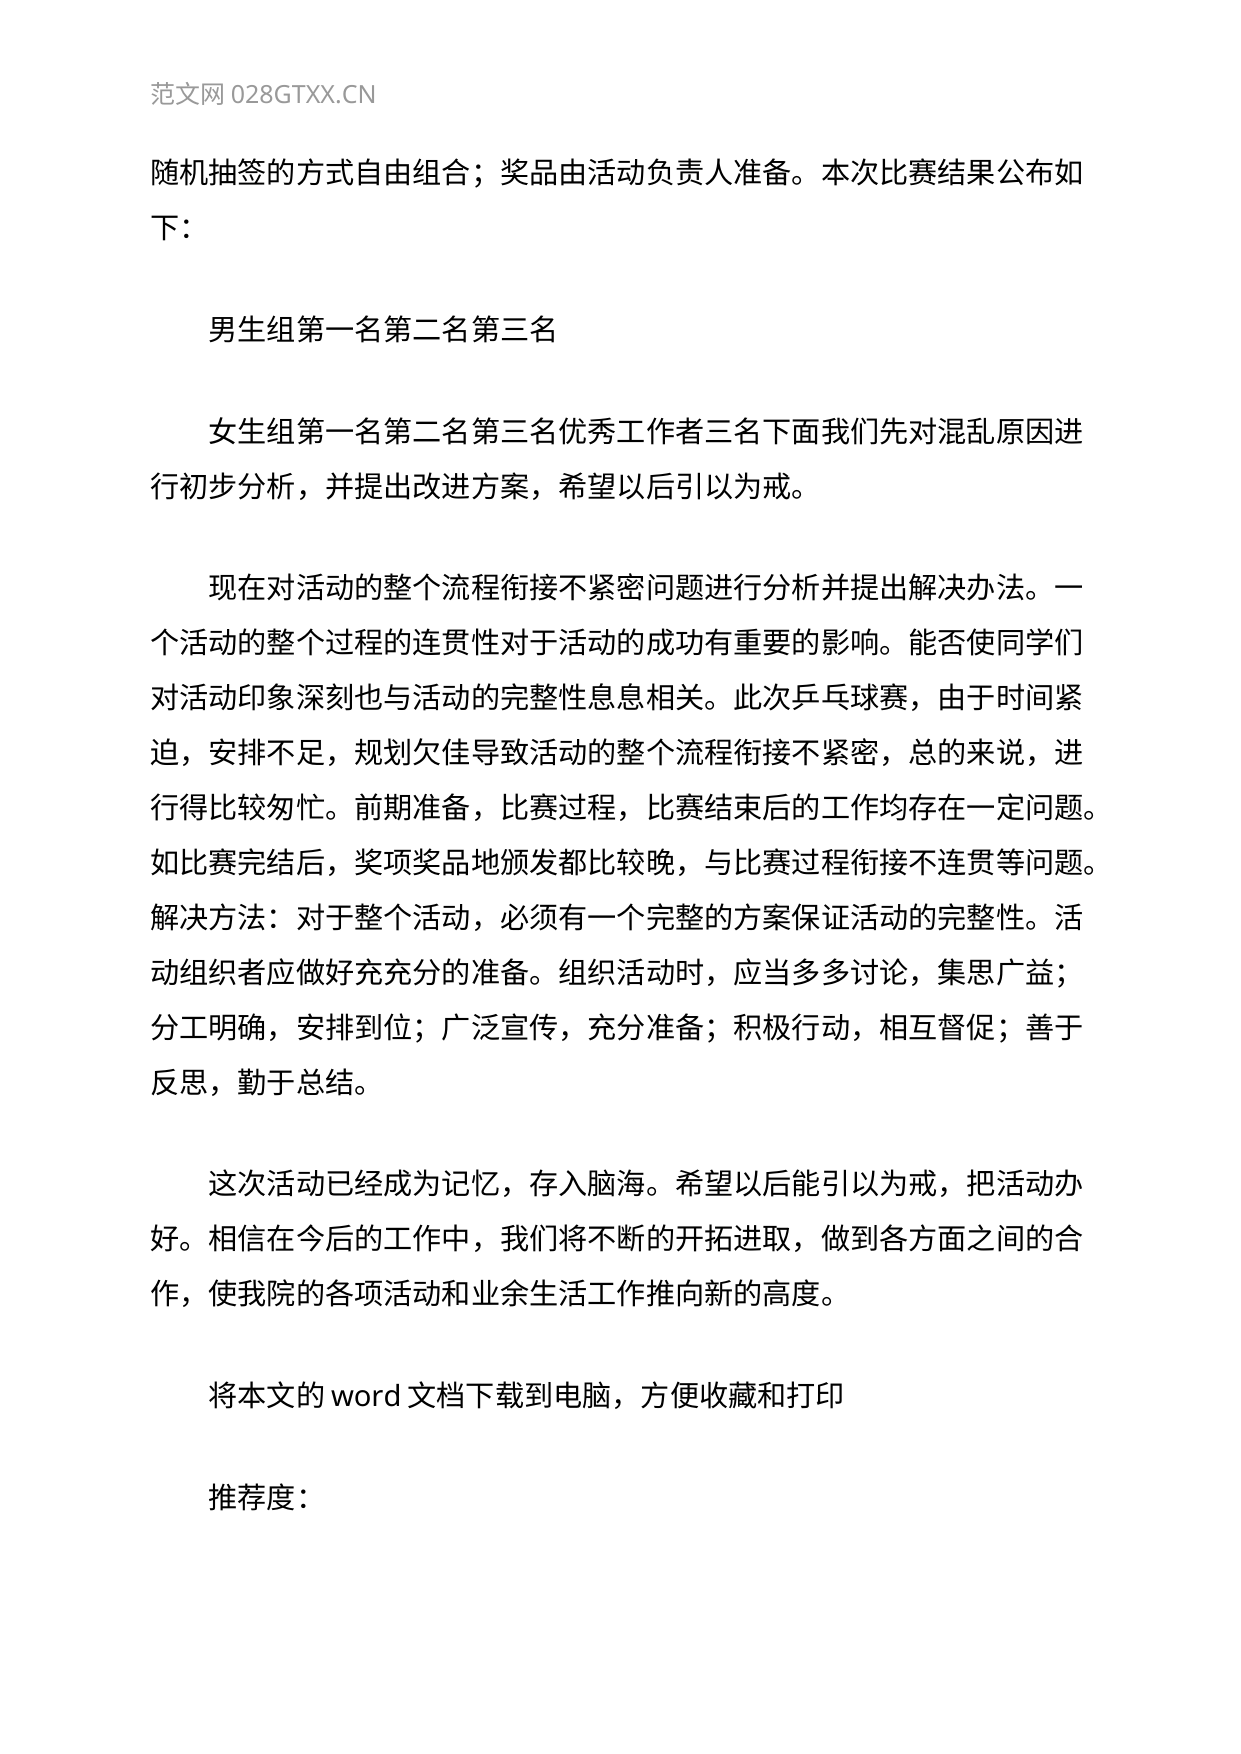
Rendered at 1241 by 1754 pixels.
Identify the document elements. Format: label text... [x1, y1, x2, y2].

text 推荐度： [150, 1474, 1090, 1517]
text 男生组第一名第二名第三名 [150, 307, 1090, 349]
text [150, 150, 1090, 247]
text 女生组第一名第二名第三名优秀工作者三名下面我们先对混乱原因进行初步分析，并提出改进方案，希望以后引以为戒。 [150, 408, 1090, 506]
text 这次活动已经成为记忆，存入脑海。希望以后能引以为戒，把活动办好。相信在今后的工作中，我们将不断的开拓进取，做到各方面之间的合作，使我院的各项活动和业余生活工作推向新的高度。 [150, 1161, 1090, 1313]
text 现在对活动的整个流程衔接不紧密问题进行分析并提出解决办法。一个活动的整个过程的连贯性对于活动的成功有重要的影响。能否使同学们对活动印象深刻也与活动的完整性息息相关。此次乒乓球赛，由于时间紧迫，安排不足，规划欠佳导致活动的整个流程衔接不紧密，总的来说，进行得比较匆忙。前期准备，比赛过程，比赛结束后的工作均存在一定问题。如比赛完结后，奖项奖品地颁发都比较晚，与比赛过程衔接不连贯等问题。解决方法：对于整个活动，必须有一个完整的方案保证活动的完整性。活动组织者应做好充充分的准备。组织活动时，应当多多讨论，集思广益；分工明确，安排到位；广泛宣传，充分准备；积极行动，相互督促；善于反思，勤于总结。 [150, 565, 1090, 1101]
text 将本文的word文档下载到电脑，方便收藏和打印 [150, 1372, 1090, 1415]
